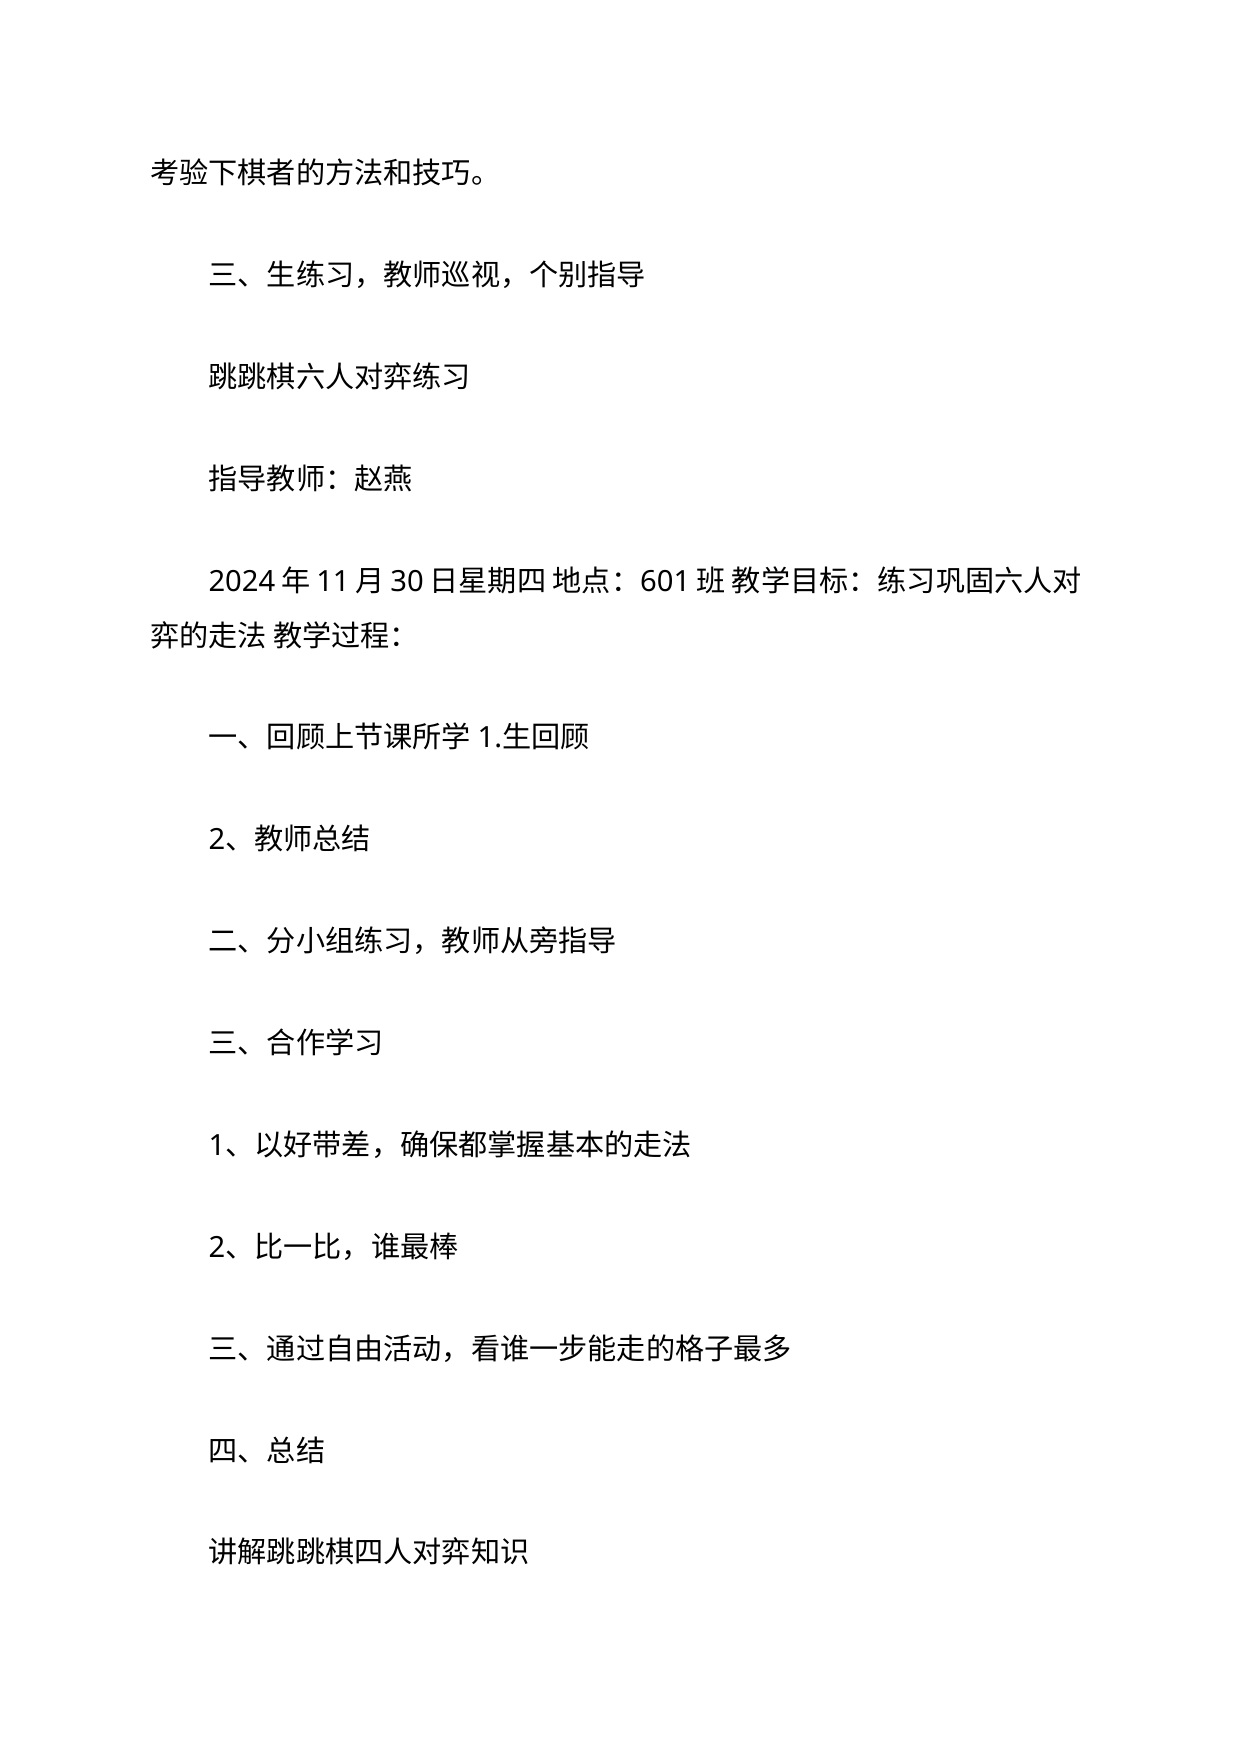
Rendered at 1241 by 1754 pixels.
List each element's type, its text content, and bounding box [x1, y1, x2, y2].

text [150, 150, 1090, 192]
text 2、比一比，谁最棒 [150, 1223, 1090, 1266]
text 一、回顾上节课所学 1.生回顾 [150, 714, 1090, 756]
text 三、生练习，教师巡视，个别指导 [150, 252, 1090, 294]
text 讲解跳跳棋四人对弈知识 [150, 1529, 1090, 1571]
text 指导教师：赵燕 [150, 455, 1090, 498]
text 2、教师总结 [150, 816, 1090, 858]
text 2024年11月30日星期四 地点：601班 教学目标：练习巩固六人对弈的走法 教学过程： [150, 557, 1090, 654]
text 1、以好带差，确保都掌握基本的走法 [150, 1121, 1090, 1164]
text 二、分小组练习，教师从旁指导 [150, 918, 1090, 960]
text 跳跳棋六人对弈练习 [150, 353, 1090, 396]
text 三、通过自由活动，看谁一步能走的格子最多 [150, 1325, 1090, 1368]
text 四、总结 [150, 1427, 1090, 1469]
text 三、合作学习 [150, 1019, 1090, 1062]
